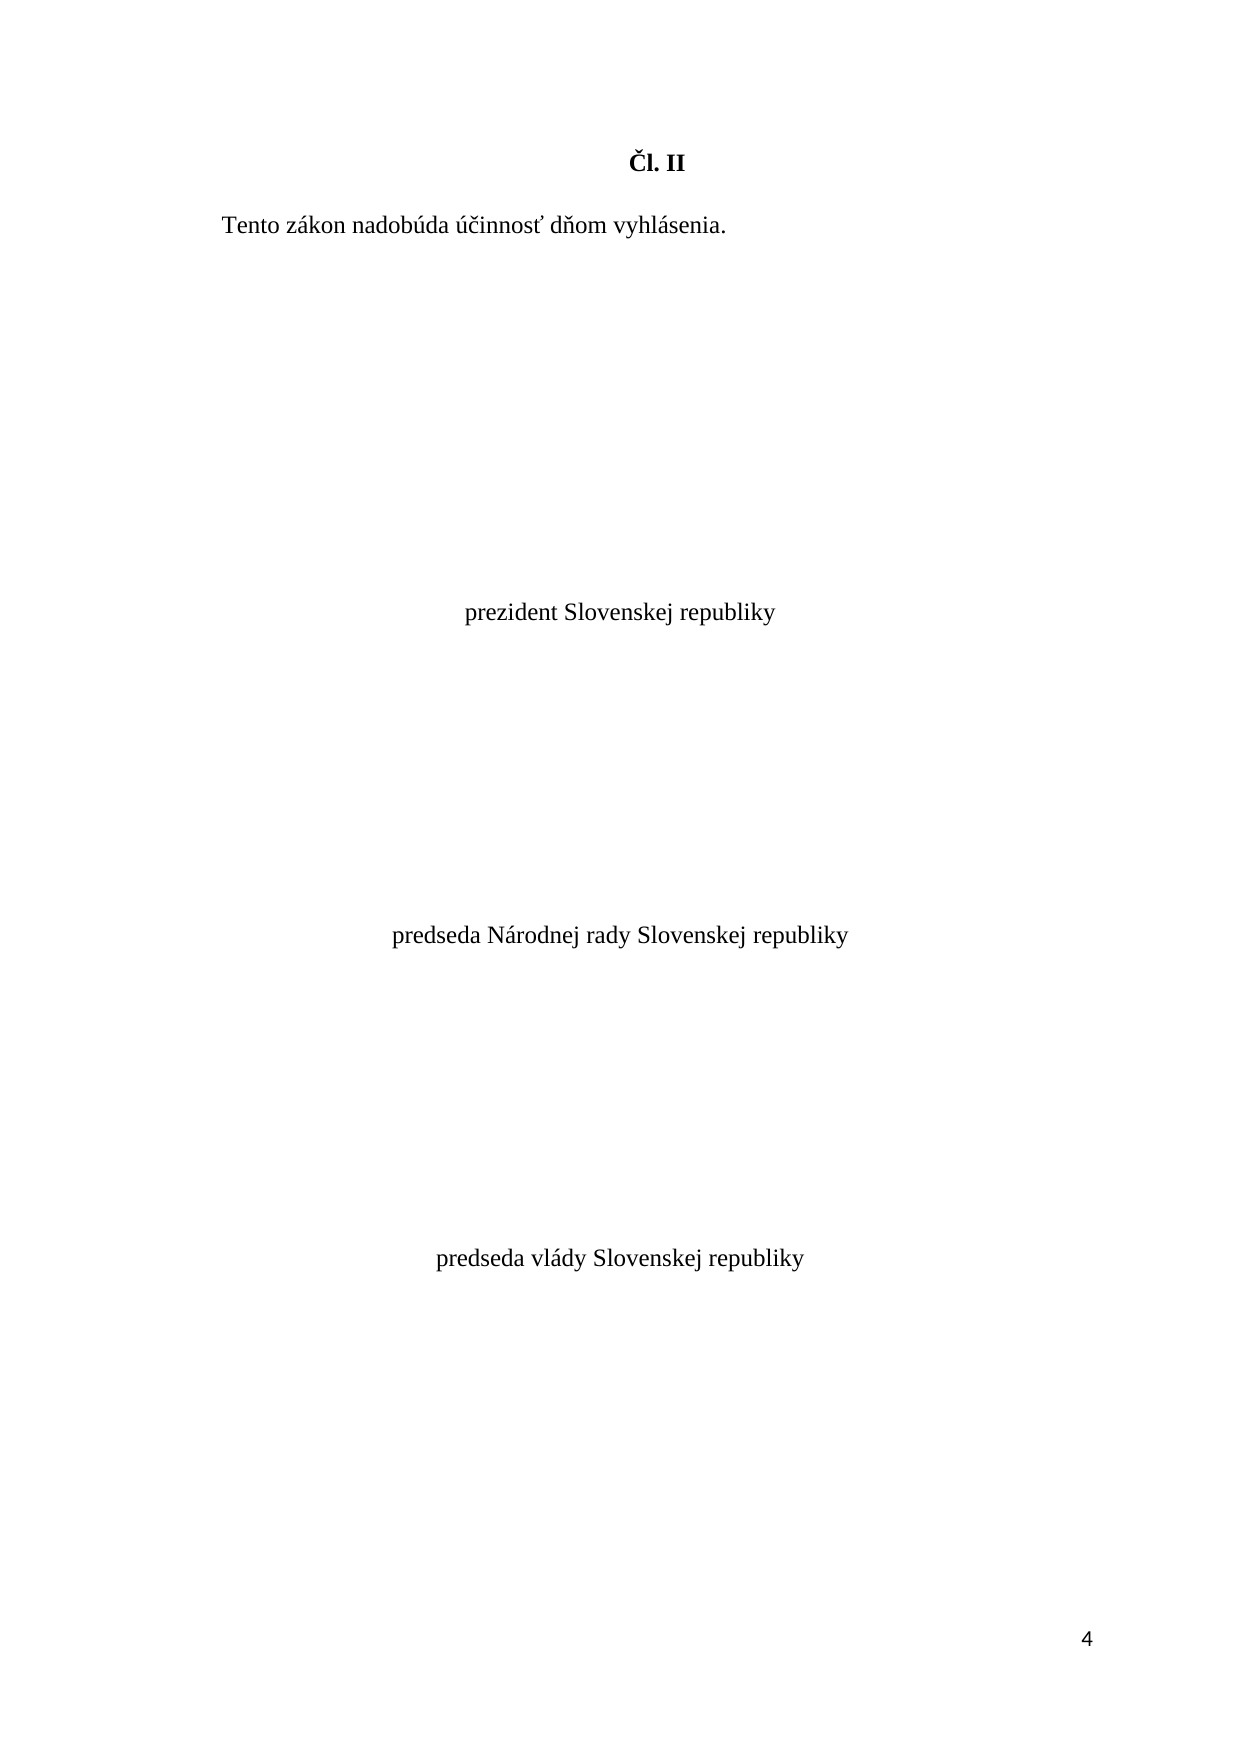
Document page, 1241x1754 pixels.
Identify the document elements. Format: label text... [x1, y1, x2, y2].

text Čl. II [148, 148, 1093, 176]
text prezident Slovenskej republiky [148, 597, 1093, 626]
text predseda Národnej rady Slovenskej republiky [148, 920, 1093, 949]
text Tento zákon nadobúda účinnosť dňom vyhlásenia. [148, 210, 1093, 238]
text predseda vlády Slovenskej republiky [148, 1243, 1093, 1272]
